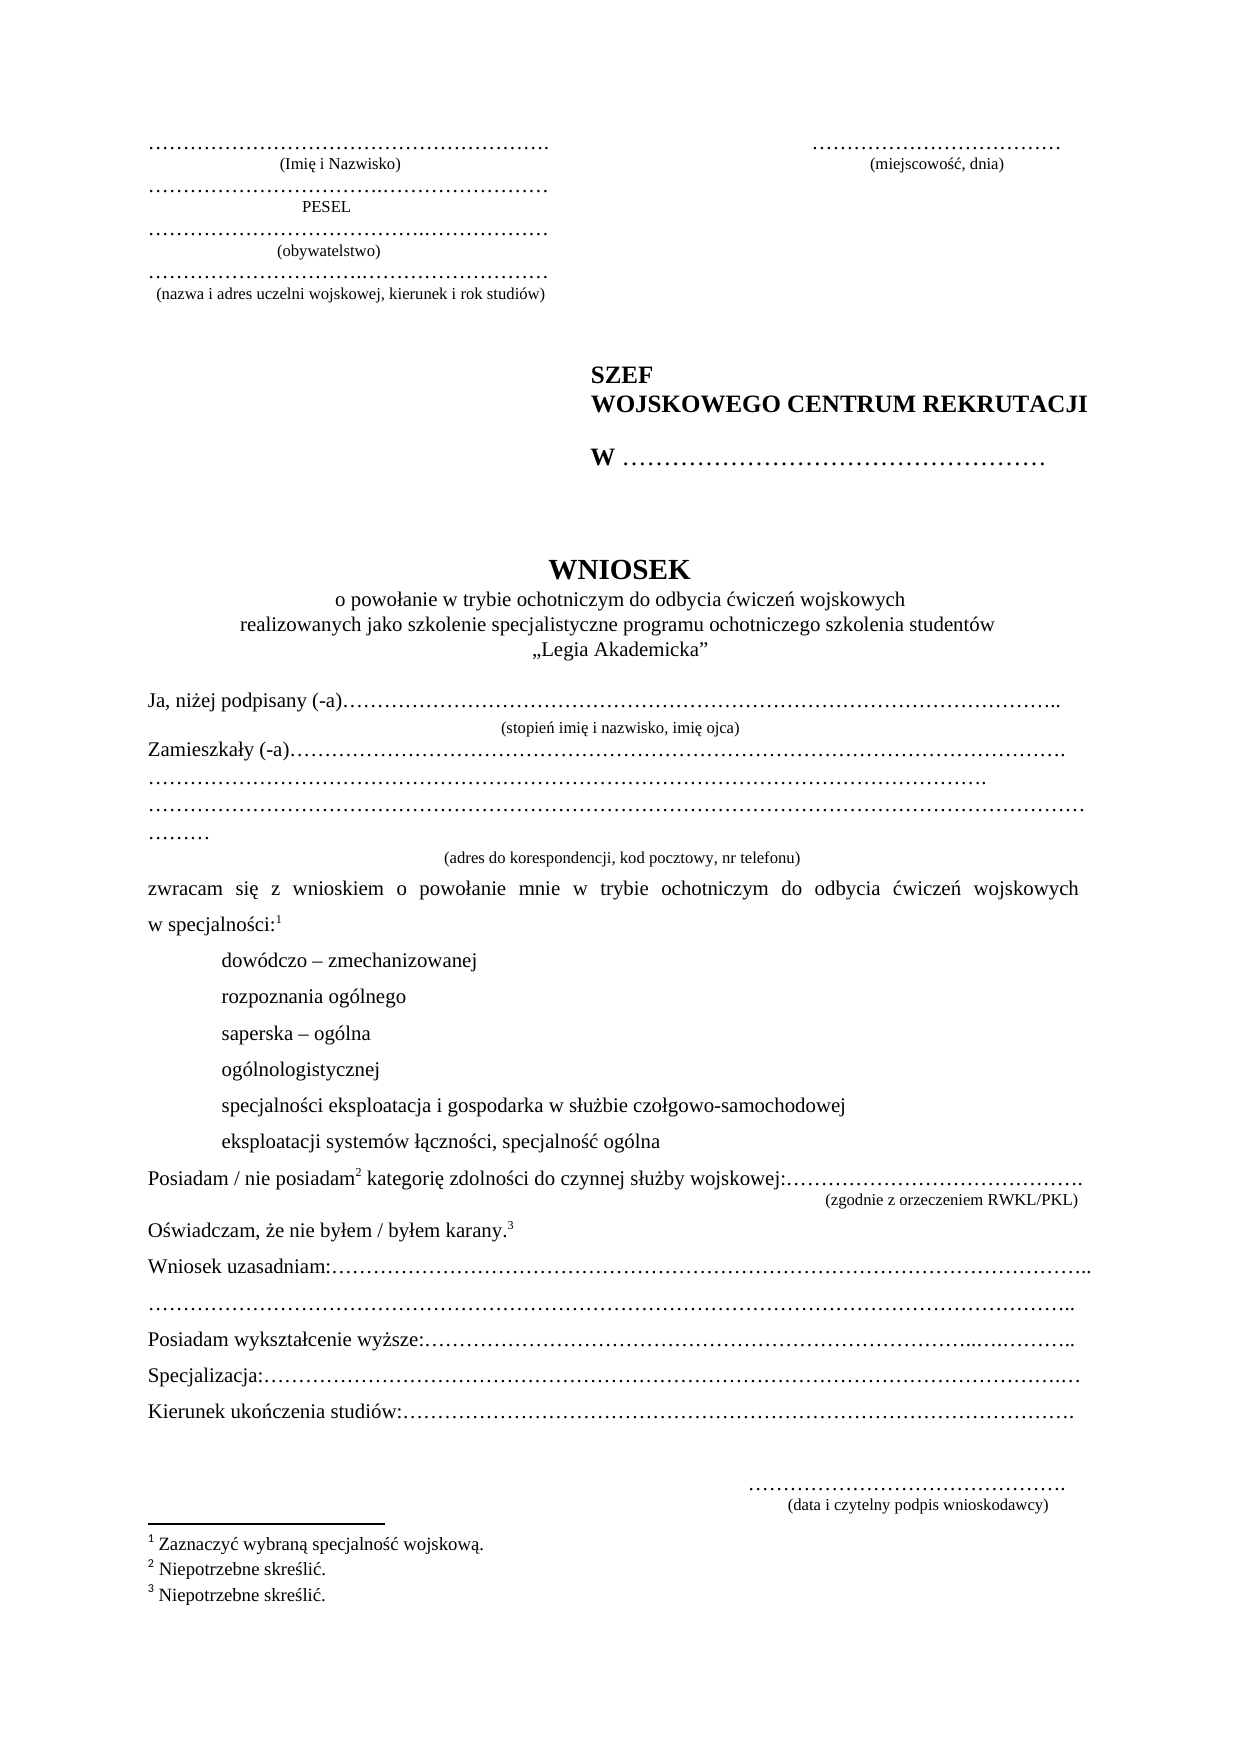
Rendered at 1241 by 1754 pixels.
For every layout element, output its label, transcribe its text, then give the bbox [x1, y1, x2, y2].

text SZEF [590, 360, 1093, 389]
text W …………………………………………… [516, 442, 1093, 471]
text ………………………….……………………… [148, 259, 1093, 283]
text (adres do korespondencji, kod pocztowy, nr telefonu) [148, 847, 1093, 867]
text  dowódczo – zmechanizowanej [148, 948, 1093, 972]
text (stopień imię i nazwisko, imię ojca) [148, 712, 1093, 737]
text realizowanych jako szkolenie specjalistyczne programu ochotniczego szkolenia studentów „Legia Akademicka” [148, 611, 1093, 661]
text ………………………………………………………………………………………………………….……………………………………………………………………………………………………………………………… [148, 765, 1093, 844]
text …………………………….…………………… [148, 173, 1093, 197]
text Posiadam / nie posiadam kategorię zdolności do czynnej służby wojskowej:……………………………………. [148, 1164, 1093, 1189]
text (data i czytelny podpis wnioskodawcy) [162, 1495, 1093, 1514]
text Ja, niżej podpisany (-a)………………………………………………………………………………………….. [148, 687, 1093, 712]
text zwracam się z wnioskiem o powołanie mnie w trybie ochotniczym do odbycia ćwiczeń wojskowych w specjalności: [148, 876, 1093, 936]
text o powołanie w trybie ochotniczym do odbycia ćwiczeń wojskowych [148, 586, 1093, 611]
text Oświadczam, że nie byłem / byłem karany. [148, 1218, 1093, 1242]
text  ogólnologistycznej [148, 1056, 1093, 1081]
text WOJSKOWEGO CENTRUM REKRUTACJI [591, 389, 1093, 418]
text Posiadam wykształcenie wyższe:……………………………………………………………………..….……….. [148, 1326, 1093, 1351]
text  specjalności eksploatacja i gospodarka w służbie czołgowo-samochodowej [148, 1092, 1093, 1117]
text PESEL [148, 197, 1093, 216]
text  eksploatacji systemów łączności, specjalność ogólna [148, 1128, 1093, 1153]
text Wniosek uzasadniam:……………………………………………………………………………………………….. [148, 1254, 1093, 1278]
text (Imię i Nazwisko) (miejscowość, dnia) [148, 154, 1093, 173]
text ………………………………….……………… [148, 216, 1093, 240]
text Zamieszkały (-a)…………………………………………………………………………………………………. [148, 737, 1093, 761]
text WNIOSEK [148, 552, 1091, 586]
text Specjalizacja:…………………………………………………………………………………………………….…Kierunek ukończenia studiów:……………………………………………………………………………………. [148, 1362, 1093, 1423]
text (zgodnie z orzeczeniem RWKL/PKL) [148, 1189, 1093, 1209]
text …………………………………………………. ……………………………… [148, 130, 1079, 154]
text (obywatelstwo) [148, 240, 1093, 259]
text …………………………………………………………………………………………………………………….. [148, 1290, 1093, 1314]
text  rozpoznania ogólnego [148, 984, 1093, 1008]
text (nazwa i adres uczelni wojskowej, kierunek i rok studiów) [148, 283, 1093, 303]
text  saperska – ogólna [148, 1020, 1093, 1044]
text ………………………………………. [687, 1471, 1093, 1495]
